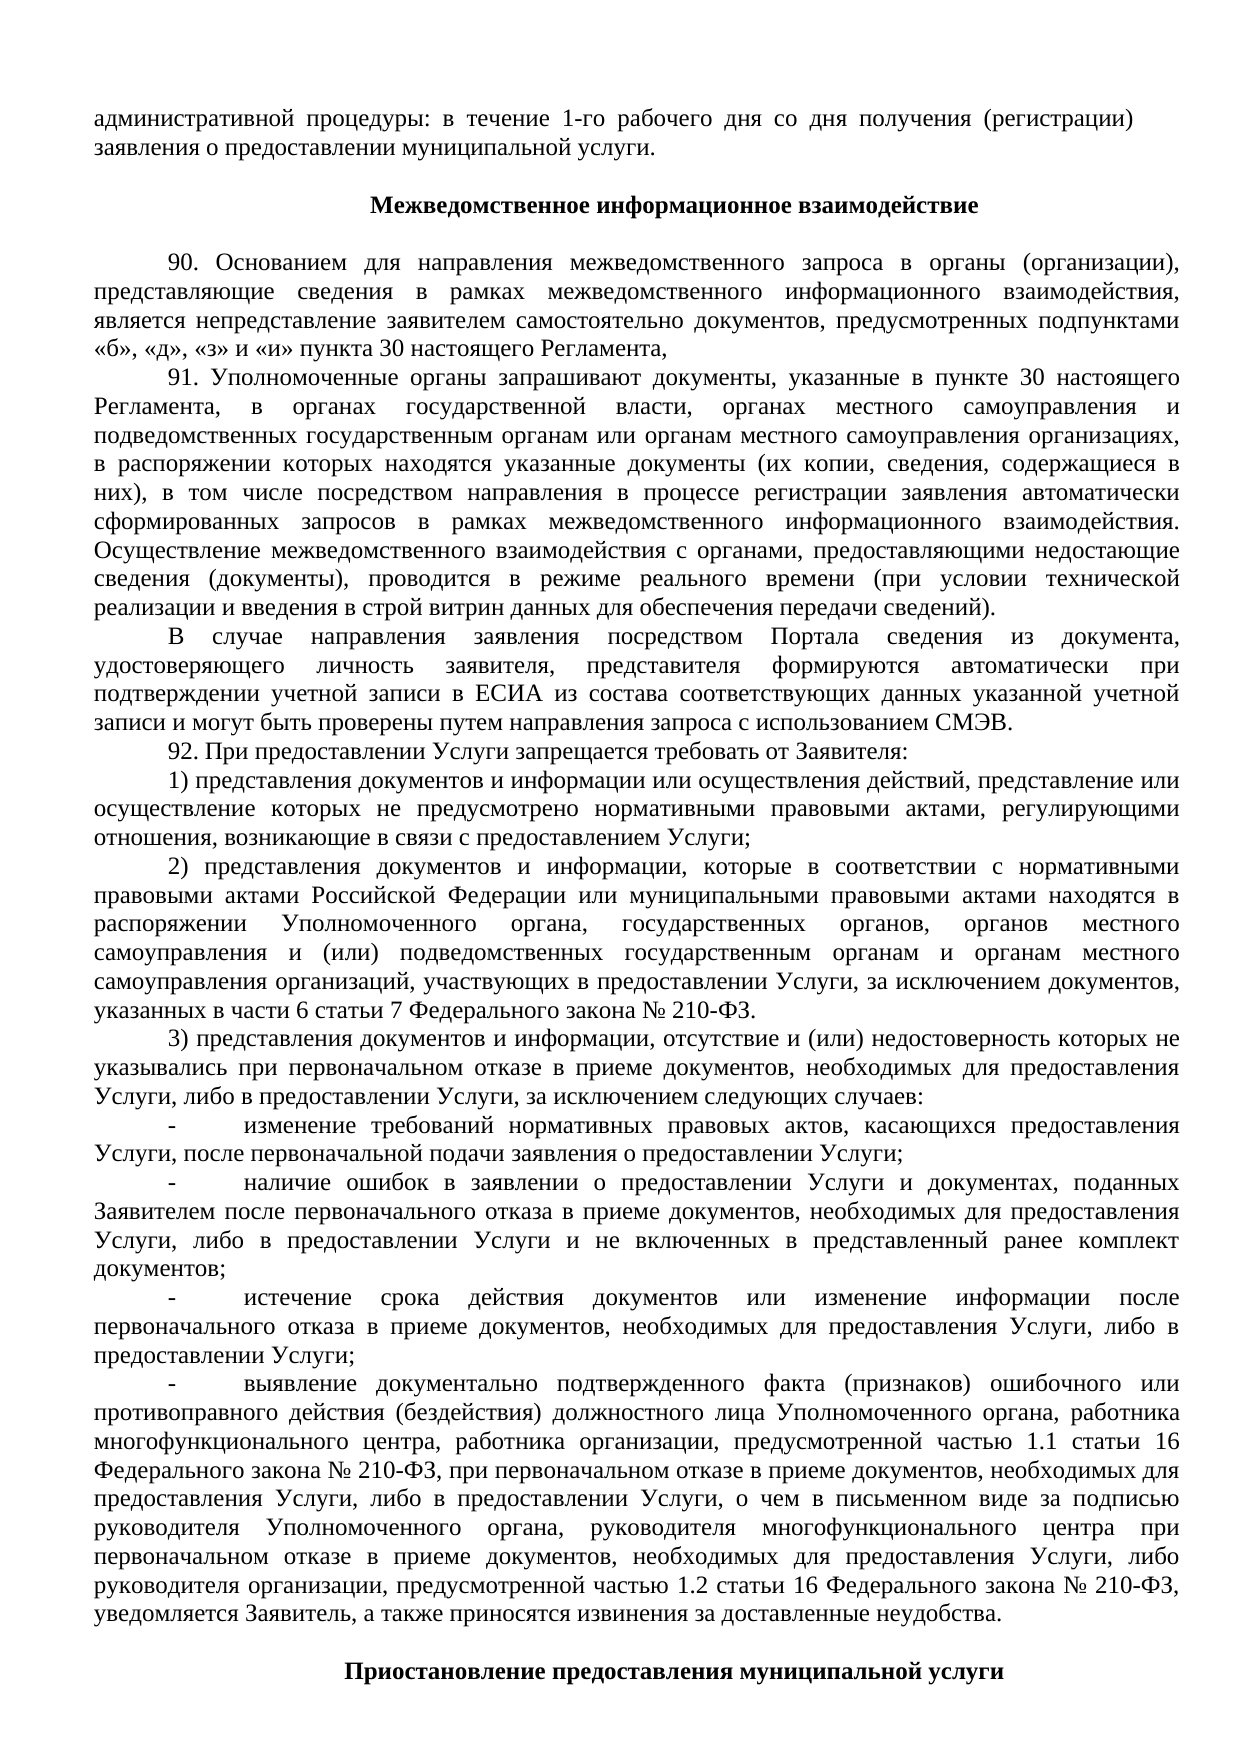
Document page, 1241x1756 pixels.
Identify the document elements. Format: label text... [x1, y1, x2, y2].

text 2) представления документов и информации, которые в соответствии с нормативными правовыми актами Российской Федерации или муниципальными правовыми актами находятся в распоряжении Уполномоченного органа, государственных органов, органов местного самоуправления и (или) подведомственных государственным органам и органам местного самоуправления организаций, участвующих в предоставлении Услуги, за исключением документов, указанных в части 6 статьи 7 Федерального закона № 210-ФЗ. [94, 851, 1181, 1023]
text 3) представления документов и информации, отсутствие и (или) недостоверность которых не указывались при первоначальном отказе в приеме документов, необходимых для предоставления Услуги, либо в предоставлении Услуги, за исключением следующих случаев: [94, 1023, 1181, 1110]
title Межведомственное информационное взаимодействие [94, 190, 1181, 218]
text 90. Основанием для направления межведомственного запроса в органы (организации), представляющие сведения в рамках межведомственного информационного взаимодействия, является непредставление заявителем самостоятельно документов, предусмотренных подпунктами «б», «д», «з» и «и» пункта 30 настоящего Регламента, [94, 247, 1181, 362]
text Приостановление предоставления муниципальной услуги [94, 1656, 1181, 1685]
text - истечение срока действия документов или изменение информации после первоначального отказа в приеме документов, необходимых для предоставления Услуги, либо в предоставлении Услуги; [94, 1282, 1181, 1368]
text 1) представления документов и информации или осуществления действий, представление или осуществление которых не предусмотрено нормативными правовыми актами, регулирующими отношения, возникающие в связи с предоставлением Услуги; [94, 765, 1181, 851]
text 91. Уполномоченные органы запрашивают документы, указанные в пункте 30 настоящего Регламента, в органах государственной власти, органах местного самоуправления и подведомственных государственным органам или органам местного самоуправления организациях, в распоряжении которых находятся указанные документы (их копии, сведения, содержащиеся в них), в том числе посредством направления в процессе регистрации заявления автоматически сформированных запросов в рамках межведомственного информационного взаимодействия. Осуществление межведомственного взаимодействия с органами, предоставляющими недостающие сведения (документы), проводится в режиме реального времени (при условии технической реализации и введения в строй витрин данных для обеспечения передачи сведений). [94, 362, 1181, 621]
text В случае направления заявления посредством Портала сведения из документа, удостоверяющего личность заявителя, представителя формируются автоматически при подтверждении учетной записи в ЕСИА из состава соответствующих данных указанной учетной записи и могут быть проверены путем направления запроса с использованием СМЭВ. [94, 621, 1181, 736]
text 92. При предоставлении Услуги запрещается требовать от Заявителя: [94, 736, 1181, 765]
text - выявление документально подтвержденного факта (признаков) ошибочного или противоправного действия (бездействия) должностного лица Уполномоченного органа, работника многофункционального центра, работника организации, предусмотренной частью 1.1 статьи 16 Федерального закона № 210-ФЗ, при первоначальном отказе в приеме документов, необходимых для предоставления Услуги, либо в предоставлении Услуги, о чем в письменном виде за подписью руководителя Уполномоченного органа, руководителя многофункционального центра при первоначальном отказе в приеме документов, необходимых для предоставления Услуги, либо руководителя организации, предусмотренной частью 1.2 статьи 16 Федерального закона № 210-ФЗ, уведомляется Заявитель, а также приносятся извинения за доставленные неудобства. [94, 1368, 1181, 1627]
text - изменение требований нормативных правовых актов, касающихся предоставления Услуги, после первоначальной подачи заявления о предоставлении Услуги; [94, 1110, 1181, 1167]
text - наличие ошибок в заявлении о предоставлении Услуги и документах, поданных Заявителем после первоначального отказа в приеме документов, необходимых для предоставления Услуги, либо в предоставлении Услуги и не включенных в представленный ранее комплект документов; [94, 1167, 1181, 1282]
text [94, 103, 1134, 161]
